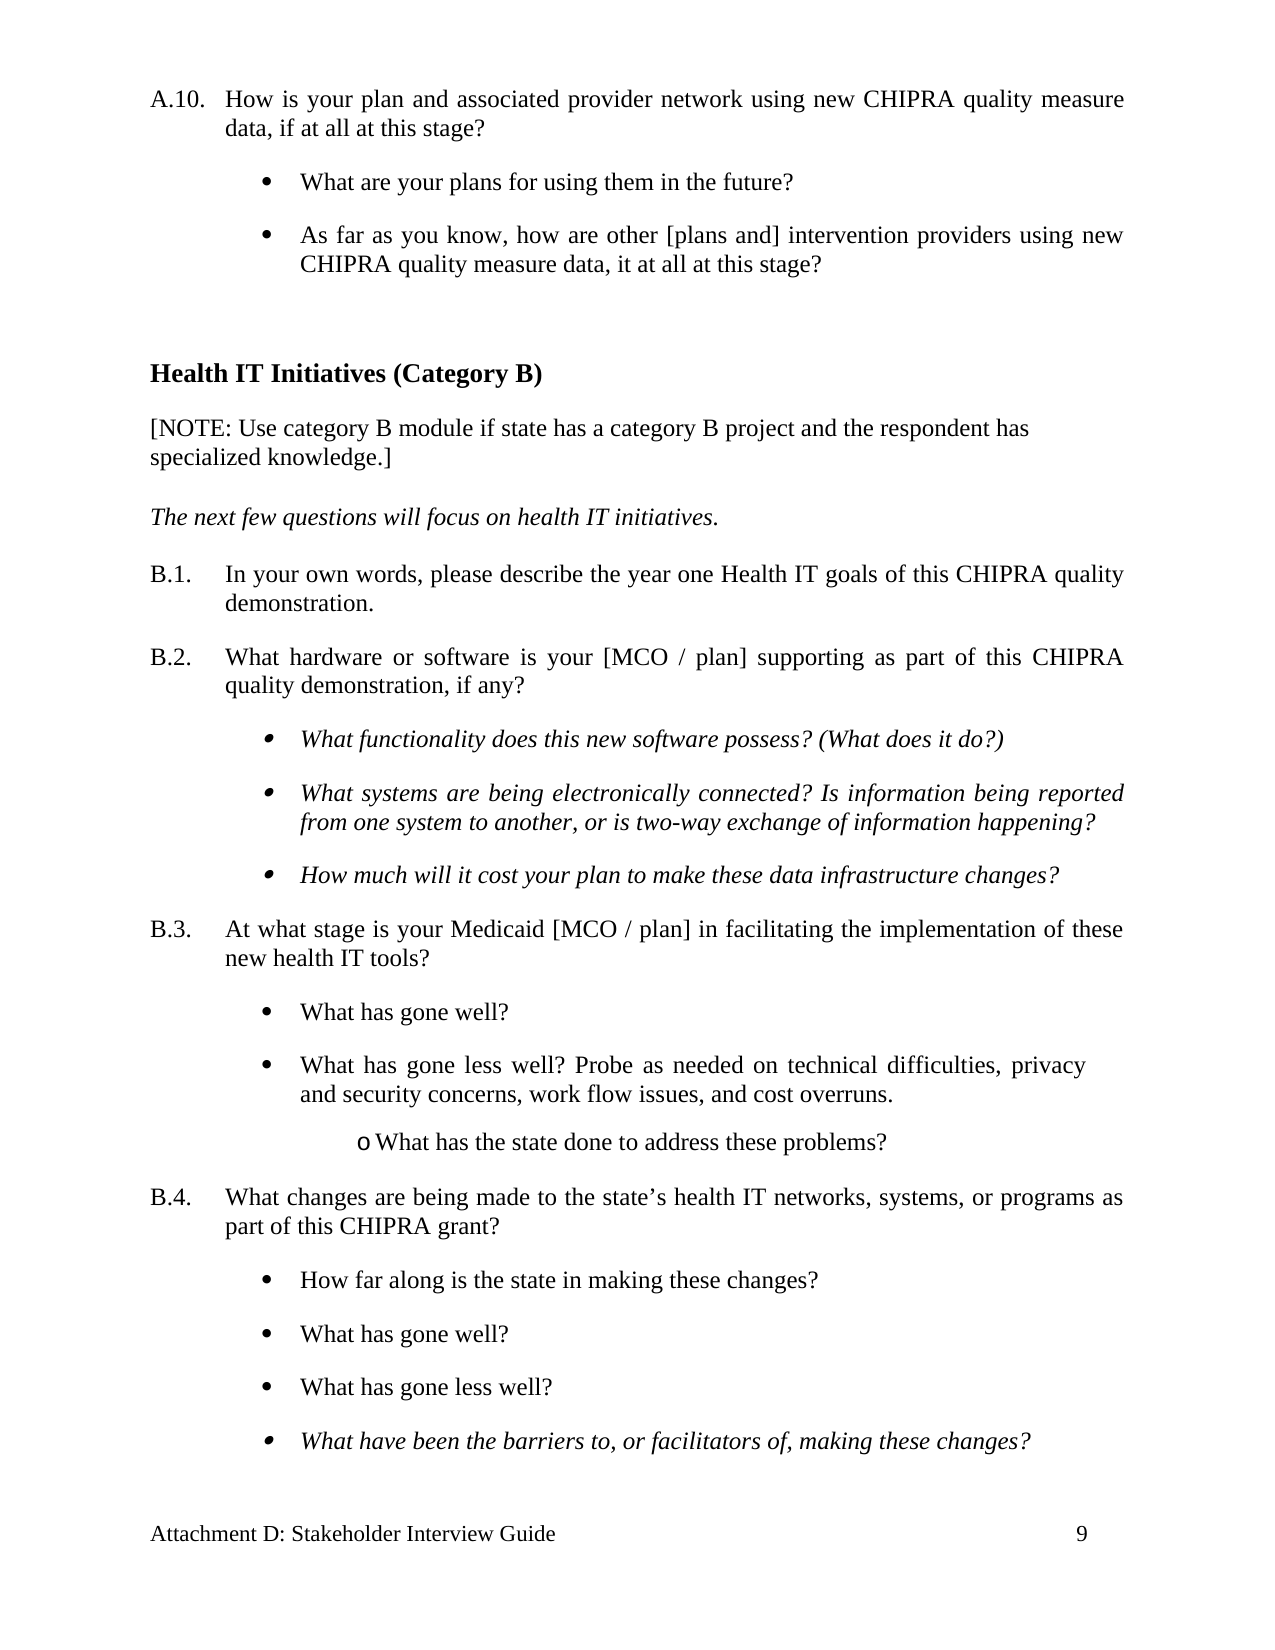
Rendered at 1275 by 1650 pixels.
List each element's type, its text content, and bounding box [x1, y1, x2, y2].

list What functionality does this new software possess? (What does it do?) [262, 724, 1125, 753]
list What has gone well? [262, 1319, 1125, 1347]
list As far as you know, how are other [plans and] intervention providers using new CHIPRA quality measure data, it at all at this stage? [262, 221, 1125, 278]
list What has gone well? [262, 997, 1125, 1025]
list What changes are being made to the state’s health IT networks, systems, or programs as part of this CHIPRA grant? [150, 1182, 1125, 1240]
list What has the state done to address these problems? [356, 1127, 1125, 1157]
list What have been the barriers to, or facilitators of, making these changes? [262, 1426, 1125, 1455]
text The next few questions will focus on health IT initiatives. [150, 502, 1125, 530]
list What hardware or software is your [MCO / plan] supporting as part of this CHIPRA quality demonstration, if any? [150, 642, 1125, 699]
list What has gone less well? [262, 1372, 1125, 1401]
list In your own words, please describe the year one Health IT goals of this CHIPRA quality demonstration. [150, 559, 1125, 617]
list At what stage is your Medicaid [MCO / plan] in facilitating the implementation of these new health IT tools? [150, 914, 1125, 972]
list What are your plans for using them in the future? [262, 167, 1125, 196]
text Health IT Initiatives (Category B) [150, 357, 1125, 388]
list How far along is the state in making these changes? [262, 1265, 1125, 1294]
list How much will it cost your plan to make these data infrastructure changes? [262, 860, 1125, 889]
list What has gone less well? Probe as needed on technical difficulties, privacy and security concerns, work flow issues, and cost overruns. [262, 1050, 1087, 1108]
list How is your plan and associated provider network using new CHIPRA quality measure data, if at all at this stage? [150, 84, 1125, 142]
text [NOTE: Use category B module if state has a category B project and the respondent has specialized knowledge.] [150, 413, 1125, 471]
list What systems are being electronically connected? Is information being reported from one system to another, or is two-way exchange of information happening? [262, 778, 1125, 835]
